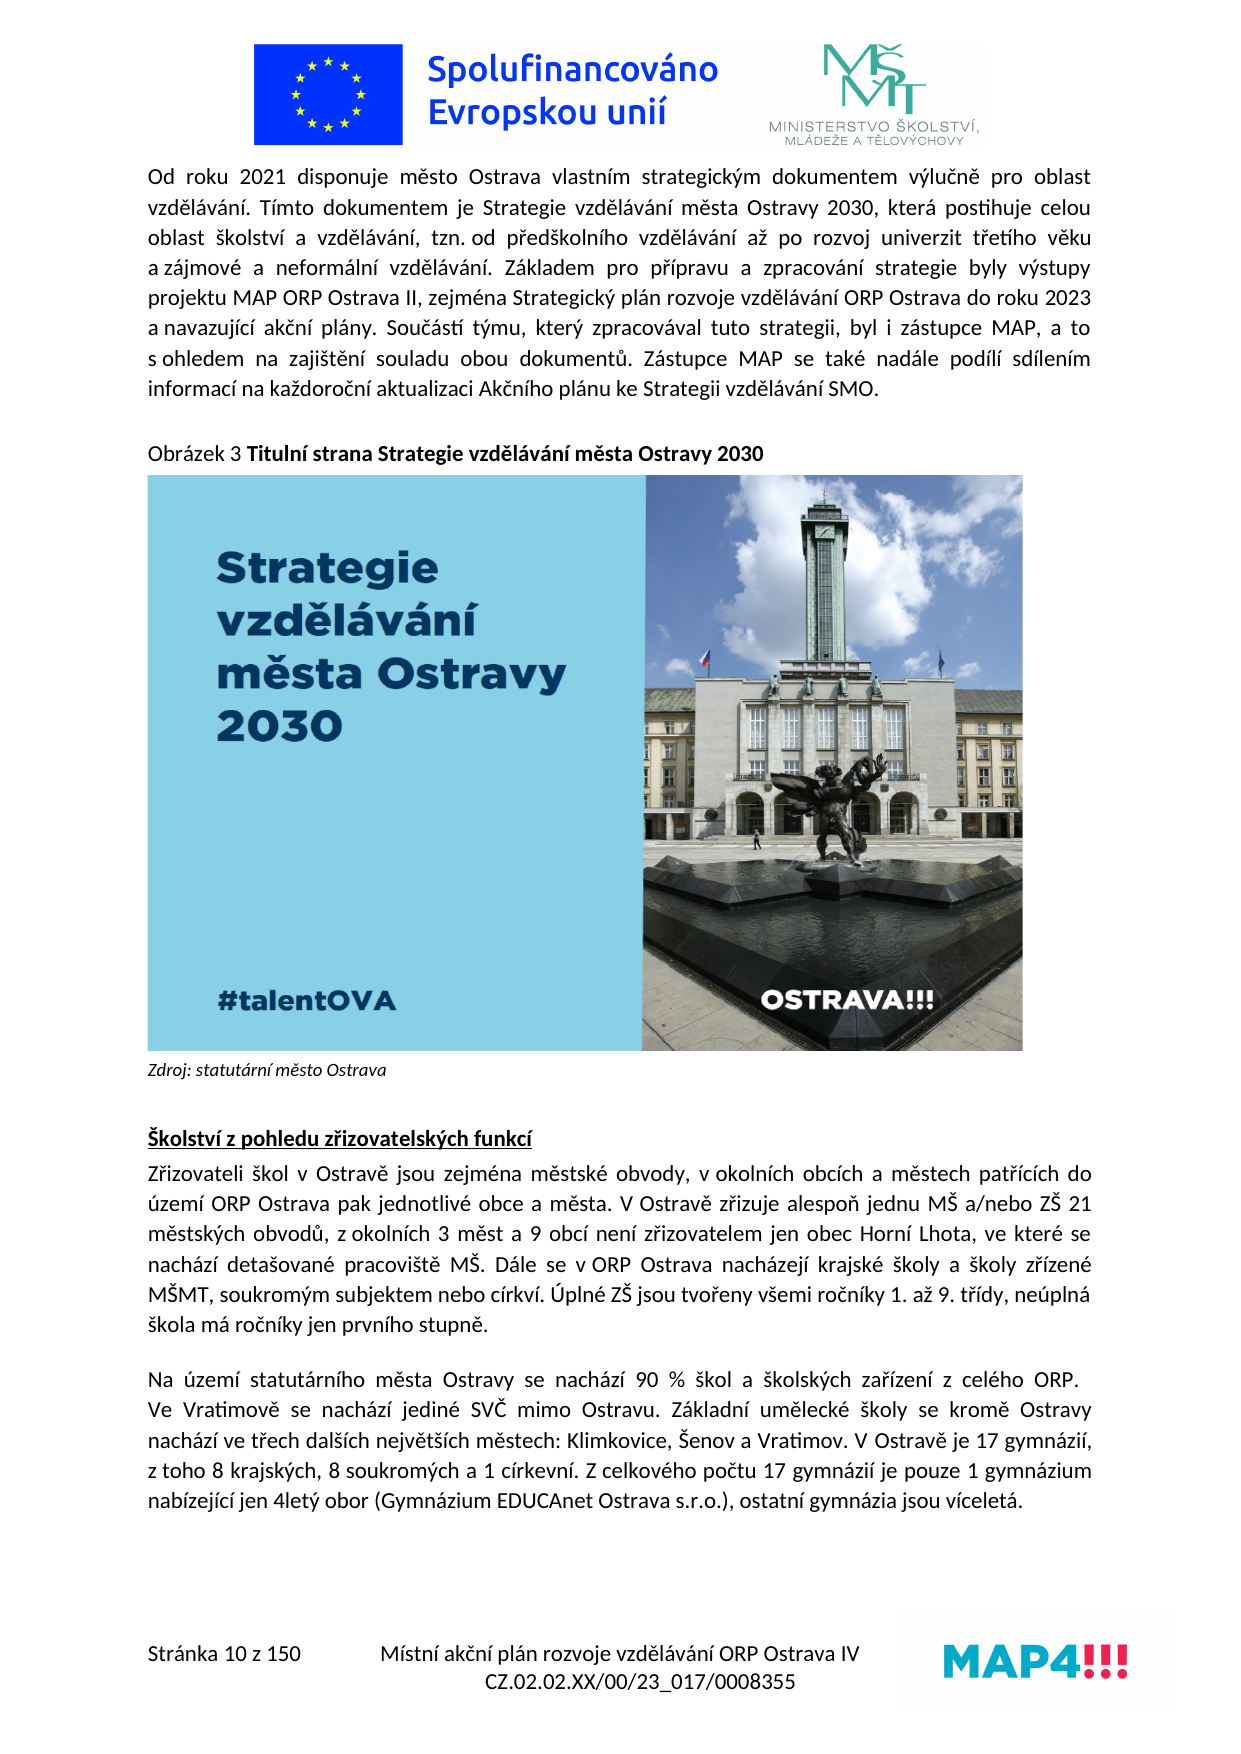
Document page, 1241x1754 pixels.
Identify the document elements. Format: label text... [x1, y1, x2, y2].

picture [147, 475, 1023, 1051]
text Obrázek 3 Titulní strana Strategie vzdělávání města Ostravy 2030 [148, 439, 1093, 468]
text Od roku 2021 disponuje město Ostrava vlastním strategickým dokumentem výlučně pro oblast vzdělávání. Tímto dokumentem je Strategie vzdělávání města Ostravy 2030, která postihuje celou oblast školství a vzdělávání, tzn. od předškolního vzdělávání až po rozvoj univerzit třetího věku a zájmové a neformální vzdělávání. Základem pro přípravu a zpracování strategie byly výstupy projektu MAP ORP Ostrava II, zejména Strategický plán rozvoje vzdělávání ORP Ostrava do roku 2023 a navazující akční plány. Součástí týmu, který zpracovával tuto strategii, byl i zástupce MAP, a to s ohledem na zajištění souladu obou dokumentů. Zástupce MAP se také nadále podílí sdílením informací na každoroční aktualizaci Akčního plánu ke Strategii vzdělávání SMO. [148, 162, 1093, 402]
text Zdroj: statutární město Ostrava [148, 1058, 1093, 1081]
picture [895, 1610, 1176, 1713]
text Na území statutárního města Ostravy se nachází 90 % škol a školských zařízení z celého ORP. Ve Vratimově se nachází jediné SVČ mimo Ostravu. Základní umělecké školy se kromě Ostravy nachází ve třech dalších největších městech: Klimkovice, Šenov a Vratimov. V Ostravě je 17 gymnázií, z toho 8 krajských, 8 soukromých a 1 církevní. Z celkového počtu 17 gymnázií je pouze 1 gymnázium nabízející jen 4letý obor (Gymnázium EDUCAnet Ostrava s.r.o.), ostatní gymnázia jsou víceletá. [148, 1365, 1093, 1514]
text Zřizovateli škol v Ostravě jsou zejména městské obvody, v okolních obcích a městech patřících do území ORP Ostrava pak jednotlivé obce a města. V Ostravě zřizuje alespoň jednu MŠ a/nebo ZŠ 21 městských obvodů, z okolních 3 měst a 9 obcí není zřizovatelem jen obec Horní Lhota, ve které se nachází detašované pracoviště MŠ. Dále se v ORP Ostrava nacházejí krajské školy a školy zřízené MŠMT, soukromým subjektem nebo církví. Úplné ZŠ jsou tvořeny všemi ročníky 1. až 9. třídy, neúplná škola má ročníky jen prvního stupně. [148, 1159, 1093, 1338]
picture [251, 42, 985, 146]
text Školství z pohledu zřizovatelských funkcí [148, 1124, 1093, 1152]
